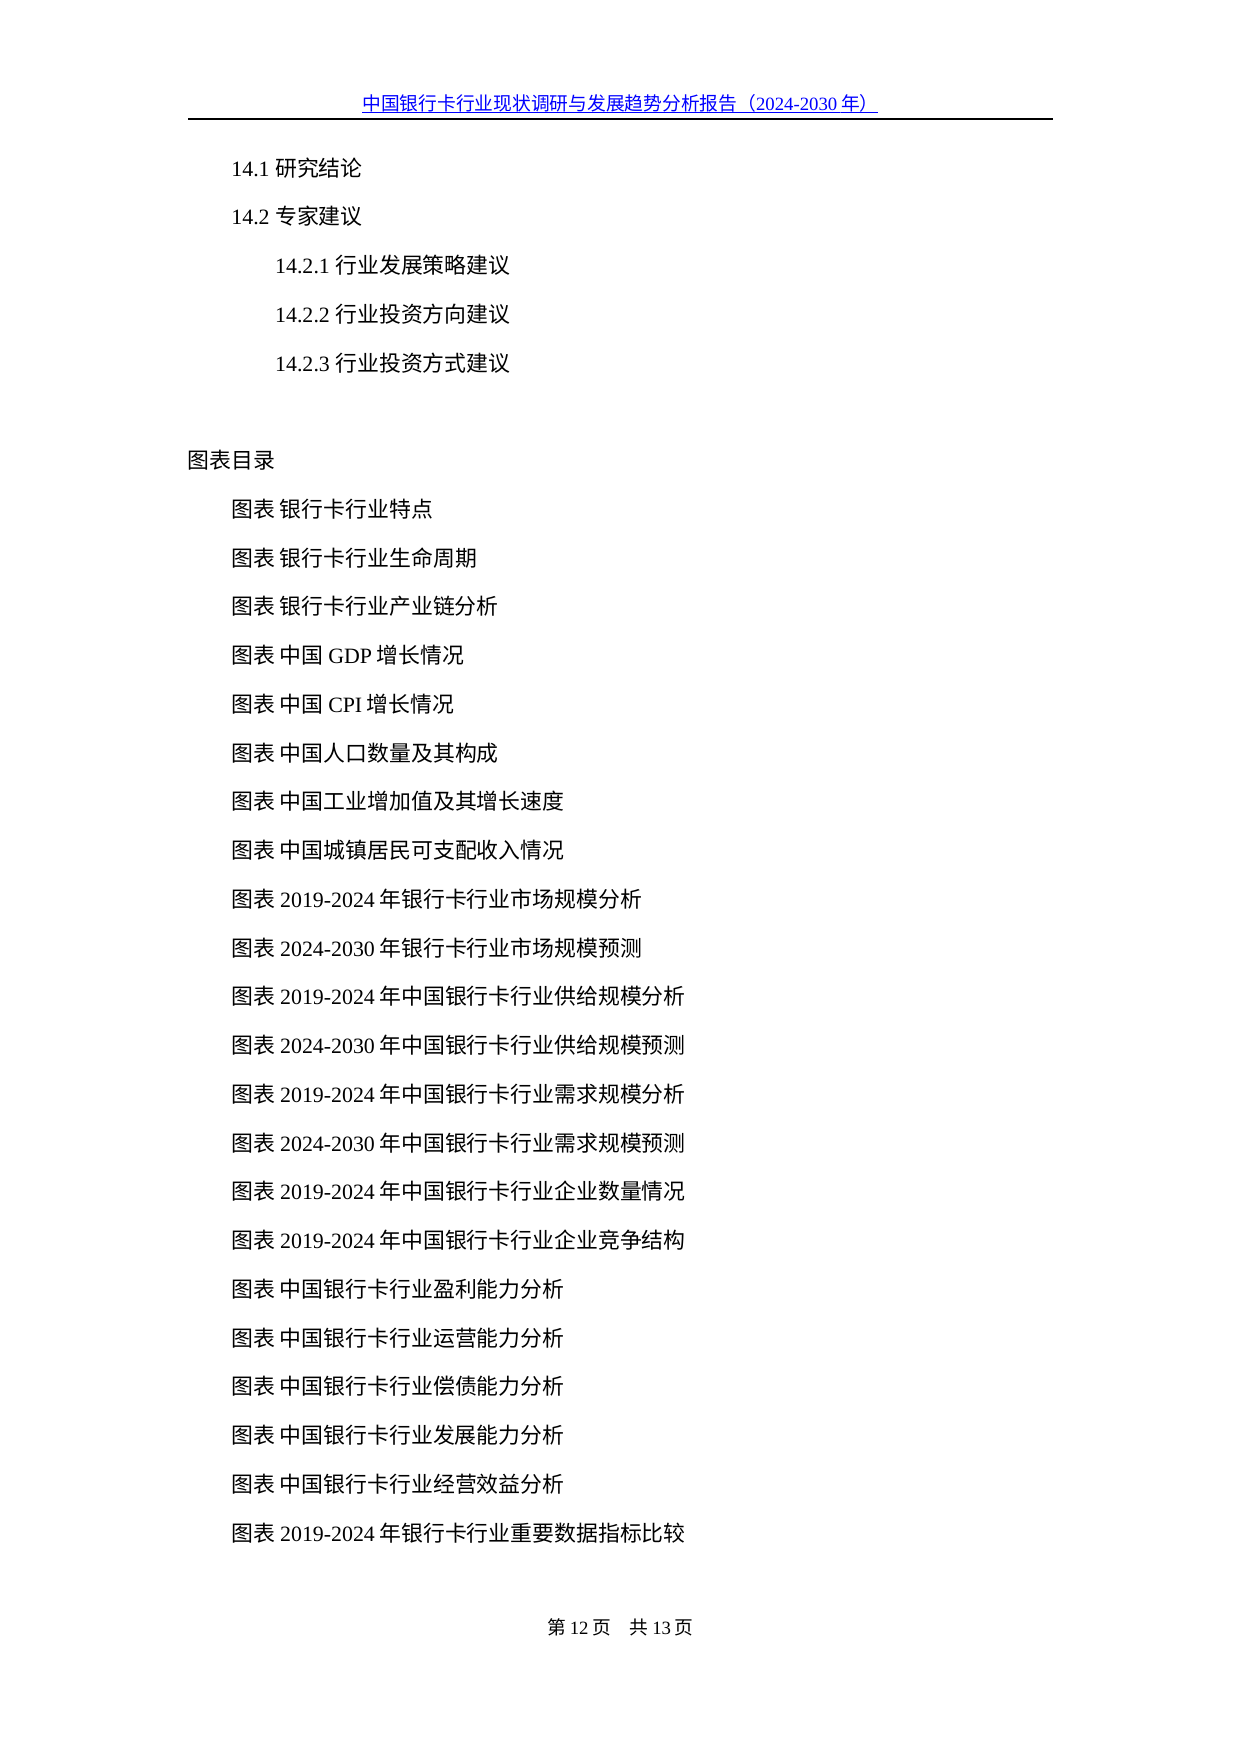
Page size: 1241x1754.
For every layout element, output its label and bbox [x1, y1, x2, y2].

text [187, 150, 1053, 1548]
